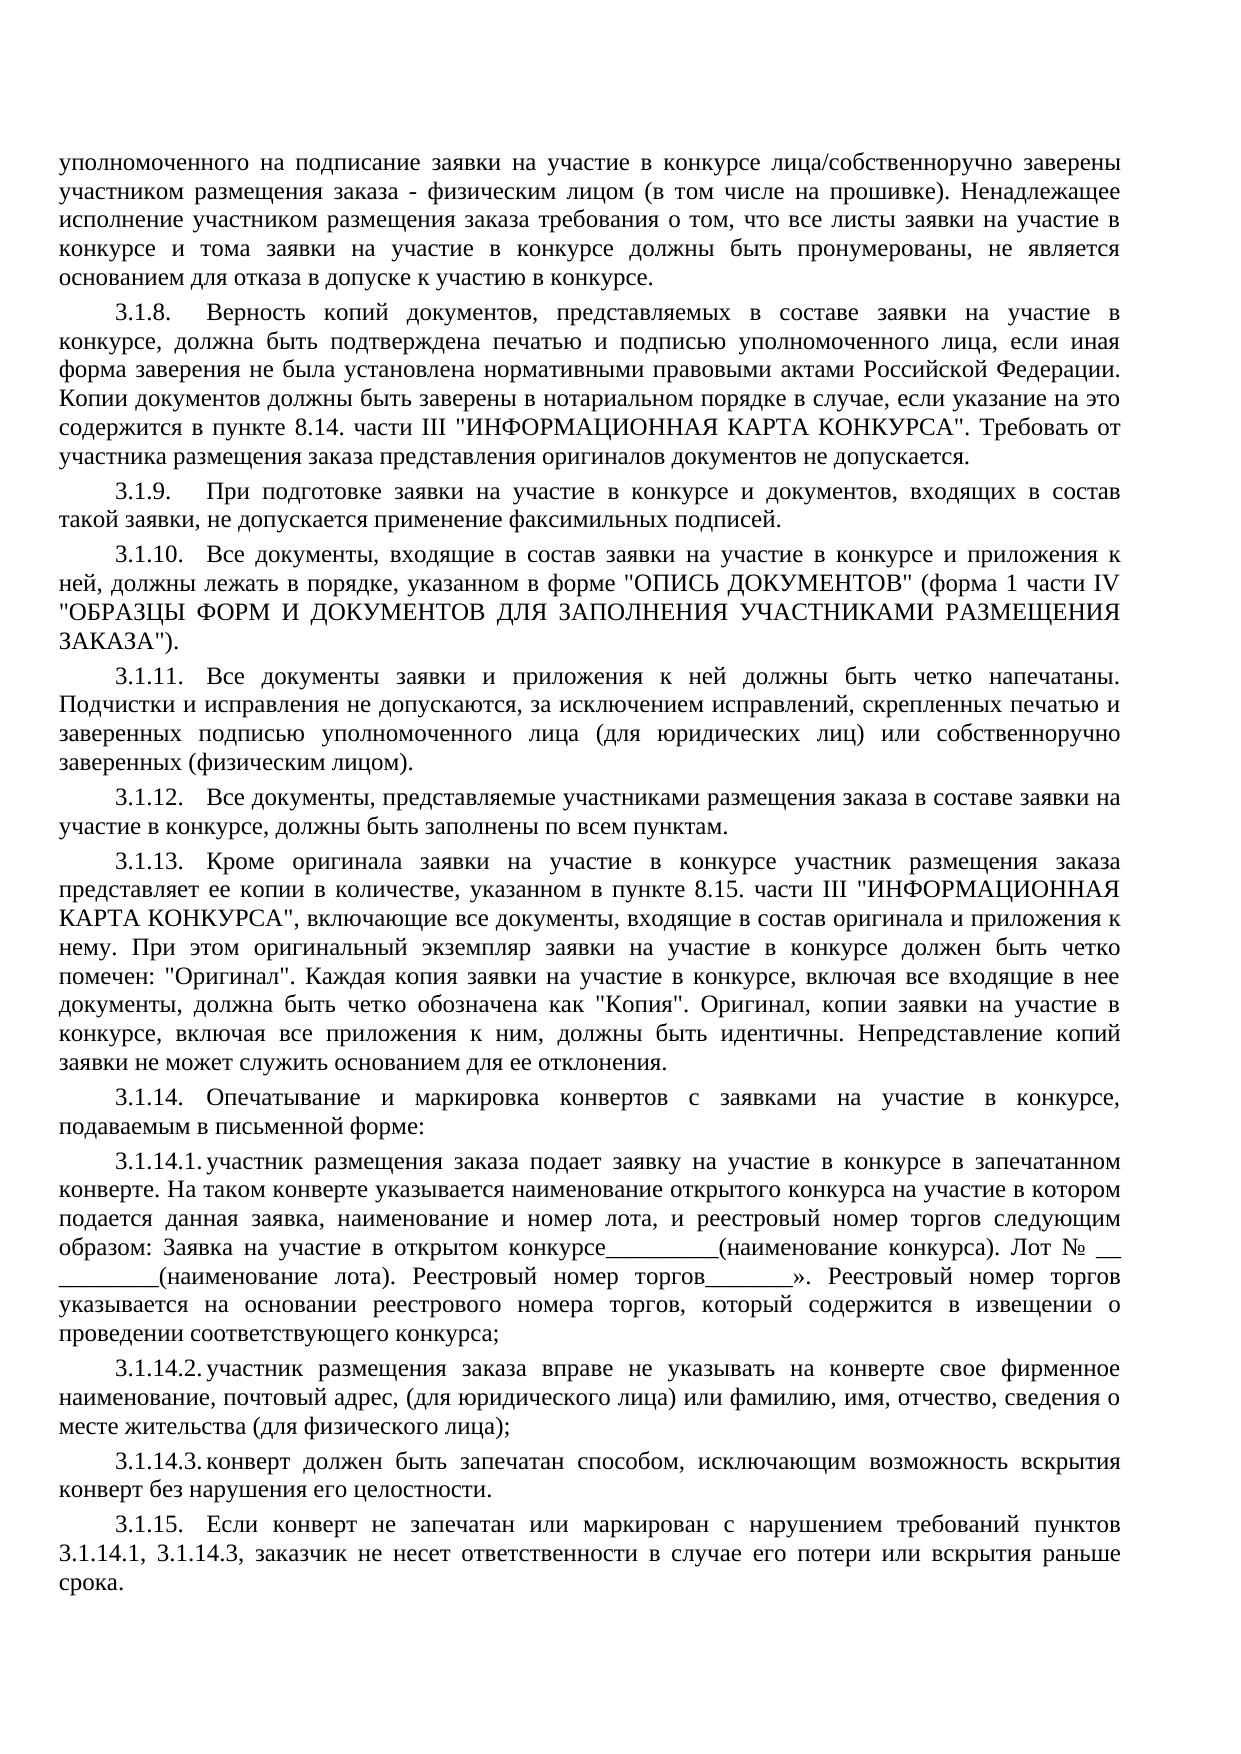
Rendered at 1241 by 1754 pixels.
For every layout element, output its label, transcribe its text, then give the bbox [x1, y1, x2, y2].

text 3.1.12. Все документы, представляемые участниками размещения заказа в составе заявки на участие в конкурсе, должны быть заполнены по всем пунктам. [58, 782, 1122, 839]
text 3.1.13. Кроме оригинала заявки на участие в конкурсе участник размещения заказа представляет ее копии в количестве, указанном в пункте 8.15. части III "ИНФОРМАЦИОННАЯ КАРТА КОНКУРСА", включающие все документы, входящие в состав оригинала и приложения к нему. При этом оригинальный экземпляр заявки на участие в конкурсе должен быть четко помечен: "Оригинал". Каждая копия заявки на участие в конкурсе, включая все входящие в нее документы, должна быть четко обозначена как "Копия". Оригинал, копии заявки на участие в конкурсе, включая все приложения к ним, должны быть идентичны. Непредставление копий заявки не может служить основанием для ее отклонения. [58, 846, 1122, 1076]
text 3.1.10. Все документы, входящие в состав заявки на участие в конкурсе и приложения к ней, должны лежать в порядке, указанном в форме "ОПИСЬ ДОКУМЕНТОВ" (форма 1 части IV "ОБРАЗЦЫ ФОРМ И ДОКУМЕНТОВ ДЛЯ ЗАПОЛНЕНИЯ УЧАСТНИКАМИ РАЗМЕЩЕНИЯ ЗАКАЗА"). [58, 539, 1122, 654]
text 3.1.15. Если конверт не запечатан или маркирован с нарушением требований пунктов 3.1.14.1, 3.1.14.3, заказчик не несет ответственности в случае его потери или вскрытия раньше срока. [58, 1509, 1122, 1596]
text 3.1.8. Верность копий документов, представляемых в составе заявки на участие в конкурсе, должна быть подтверждена печатью и подписью уполномоченного лица, если иная форма заверения не была установлена нормативными правовыми актами Российской Федерации. Копии документов должны быть заверены в нотариальном порядке в случае, если указание на это содержится в пункте 8.14. части III "ИНФОРМАЦИОННАЯ КАРТА КОНКУРСА". Требовать от участника размещения заказа представления оригиналов документов не допускается. [58, 297, 1122, 469]
text 3.1.14. Опечатывание и маркировка конвертов с заявками на участие в конкурсе, подаваемым в письменной форме: [58, 1082, 1122, 1139]
text 3.1.11. Все документы заявки и приложения к ней должны быть четко напечатаны. Подчистки и исправления не допускаются, за исключением исправлений, скрепленных печатью и заверенных подписью уполномоченного лица (для юридических лиц) или собственноручно заверенных (физическим лицом). [58, 661, 1122, 776]
text 3.1.14.2. участник размещения заказа вправе не указывать на конверте свое фирменное наименование, почтовый адрес, (для юридического лица) или фамилию, имя, отчество, сведения о месте жительства (для физического лица); [58, 1353, 1122, 1439]
text 3.1.14.1. участник размещения заказа подает заявку на участие в конкурсе в запечатанном конверте. На таком конверте указывается наименование открытого конкурса на участие в котором подается данная заявка, наименование и номер лота, и реестровый номер торгов следующим образом: Заявка на участие в открытом конкурсе_________(наименование конкурса). Лот № __ ________(наименование лота). Реестровый номер торгов_______». Реестровый номер торгов указывается на основании реестрового номера торгов, который содержится в извещении о проведении соответствующего конкурса; [58, 1146, 1122, 1347]
text 3.1.9. При подготовке заявки на участие в конкурсе и документов, входящих в состав такой заявки, не допускается применение факсимильных подписей. [58, 476, 1122, 533]
text 3.1.14.3. конверт должен быть запечатан способом, исключающим возможность вскрытия конверт без нарушения его целостности. [58, 1446, 1122, 1503]
